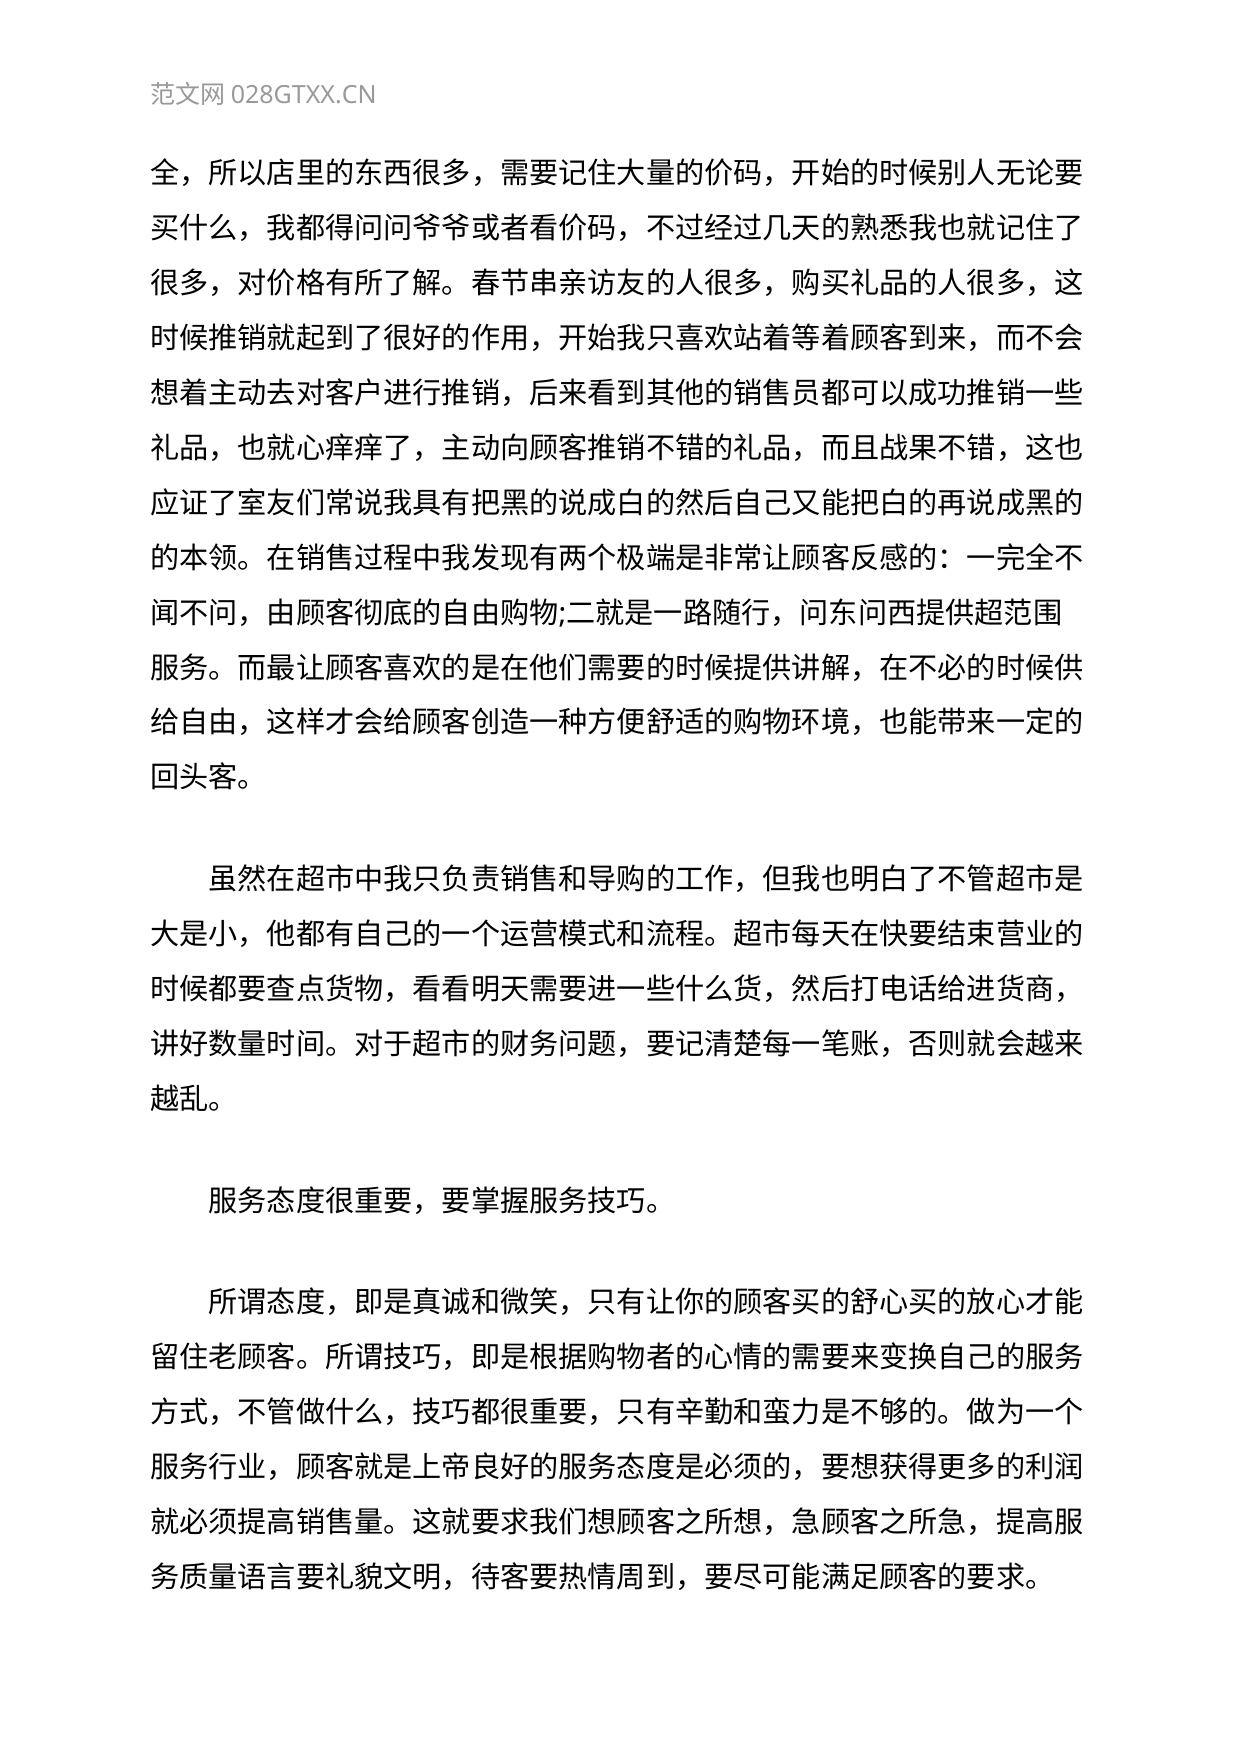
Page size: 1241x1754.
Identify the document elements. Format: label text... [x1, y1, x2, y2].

text 服务态度很重要，要掌握服务技巧。 [150, 1177, 1090, 1219]
text 所谓态度，即是真诚和微笑，只有让你的顾客买的舒心买的放心才能留住老顾客。所谓技巧，即是根据购物者的心情的需要来变换自己的服务方式，不管做什么，技巧都很重要，只有辛勤和蛮力是不够的。做为一个服务行业，顾客就是上帝良好的服务态度是必须的，要想获得更多的利润就必须提高销售量。这就要求我们想顾客之所想，急顾客之所急，提高服务质量语言要礼貌文明，待客要热情周到，要尽可能满足顾客的要求。 [150, 1279, 1090, 1596]
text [150, 150, 1090, 796]
text 虽然在超市中我只负责销售和导购的工作，但我也明白了不管超市是大是小，他都有自己的一个运营模式和流程。超市每天在快要结束营业的时候都要查点货物，看看明天需要进一些什么货，然后打电话给进货商，讲好数量时间。对于超市的财务问题，要记清楚每一笔账，否则就会越来越乱。 [150, 856, 1090, 1118]
